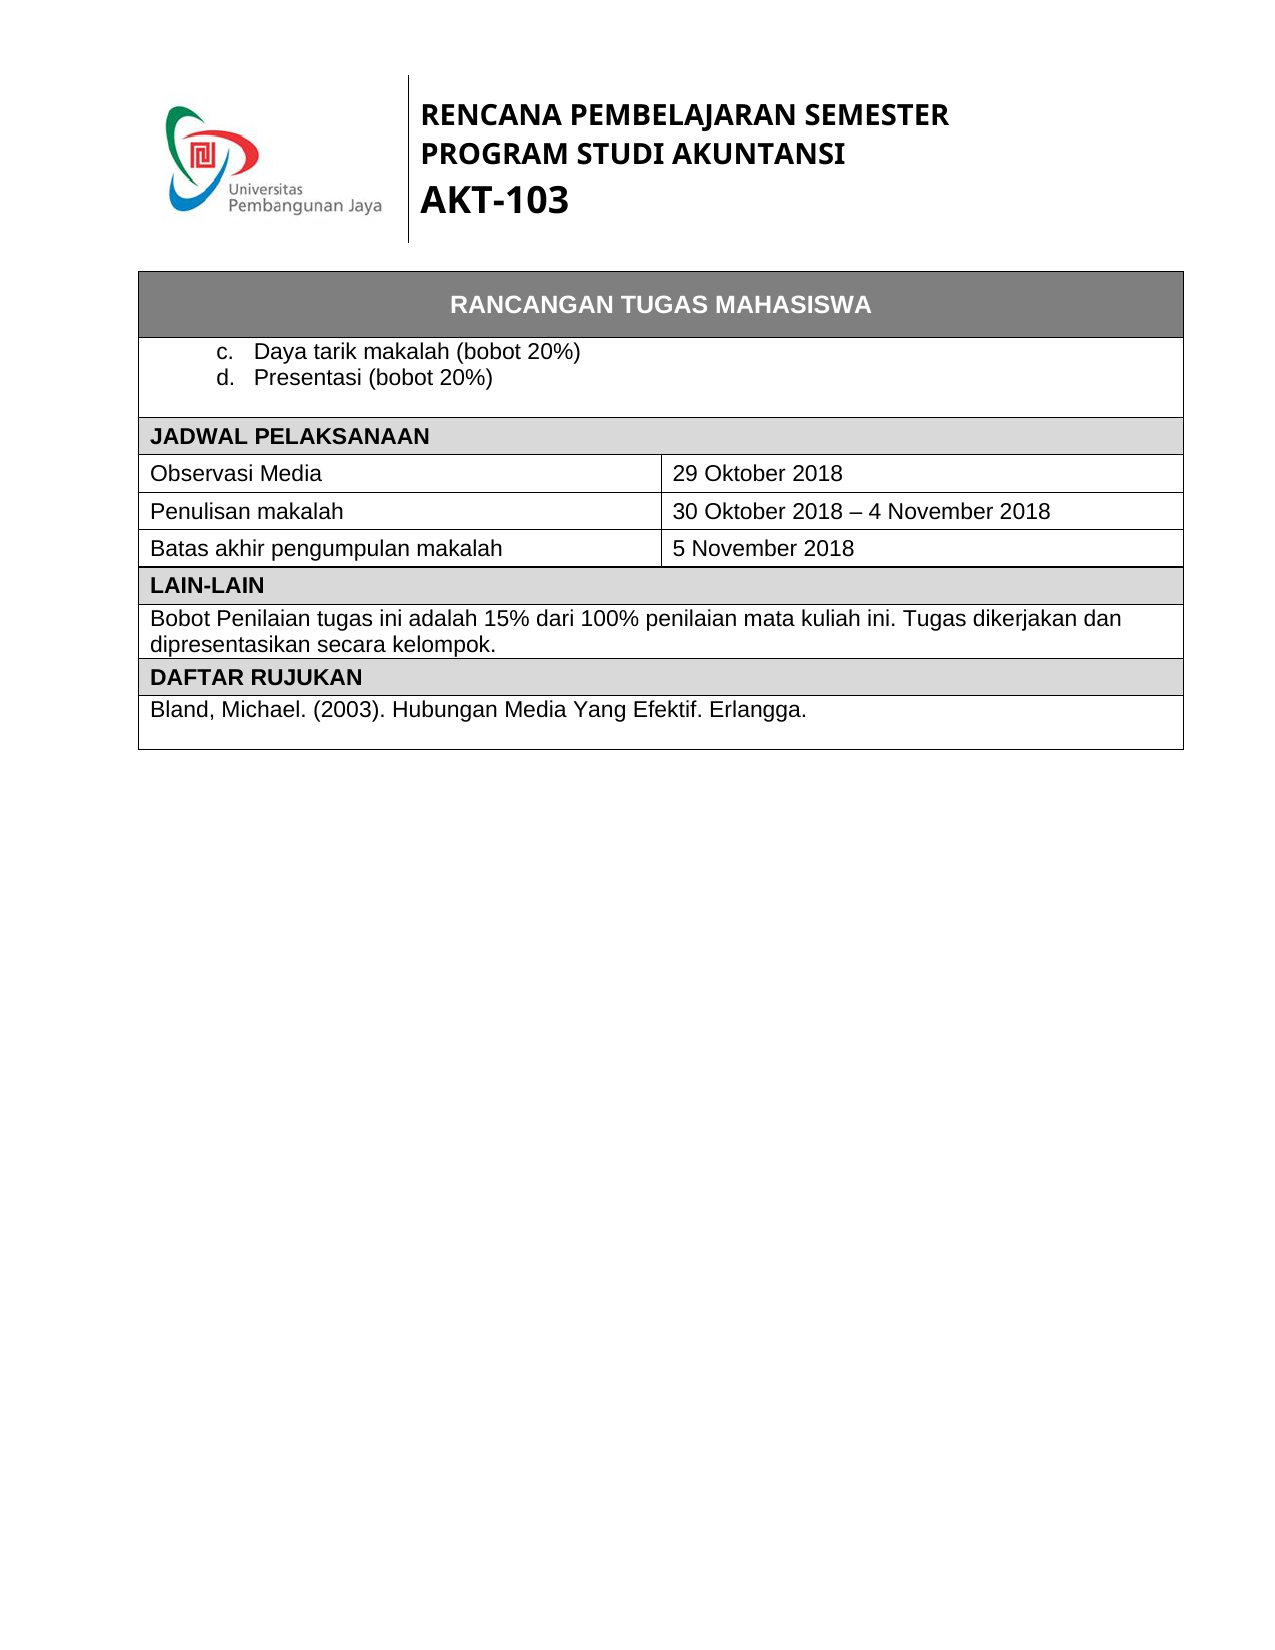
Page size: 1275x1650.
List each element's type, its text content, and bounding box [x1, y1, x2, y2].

table_cell Penulisan makalah [139, 493, 661, 529]
table_cell Kelengkapan isi makalah (bobot 30%) Ketepatan isi makalah (bobot 30%) Daya tarik makalah (bobot 20%) Presentasi (bobot 20%) [139, 338, 1183, 417]
table_cell Bland, Michael. (2003). Hubungan Media Yang Efektif. Erlangga. [139, 696, 1183, 749]
table_cell 30 Oktober 2018 – 4 November 2018 [662, 493, 1183, 529]
table_cell JADWAL PELAKSANAAN [139, 418, 1183, 454]
table_header RANCANGAN TUGAS MAHASISWA [139, 272, 1183, 337]
table_cell Bobot Penilaian tugas ini adalah 15% dari 100% penilaian mata kuliah ini. Tugas dikerjakan dan dipresentasikan secara kelompok. [139, 605, 1183, 657]
table_cell Batas akhir pengumpulan makalah [139, 530, 661, 566]
table_cell DAFTAR RUJUKAN [139, 659, 1183, 695]
table_cell LAIN-LAIN [139, 568, 1183, 604]
table_cell Observasi Media [139, 455, 661, 492]
picture [132, 93, 389, 225]
table_cell 5 November 2018 [662, 530, 1183, 566]
table_cell 29 Oktober 2018 [662, 455, 1183, 492]
